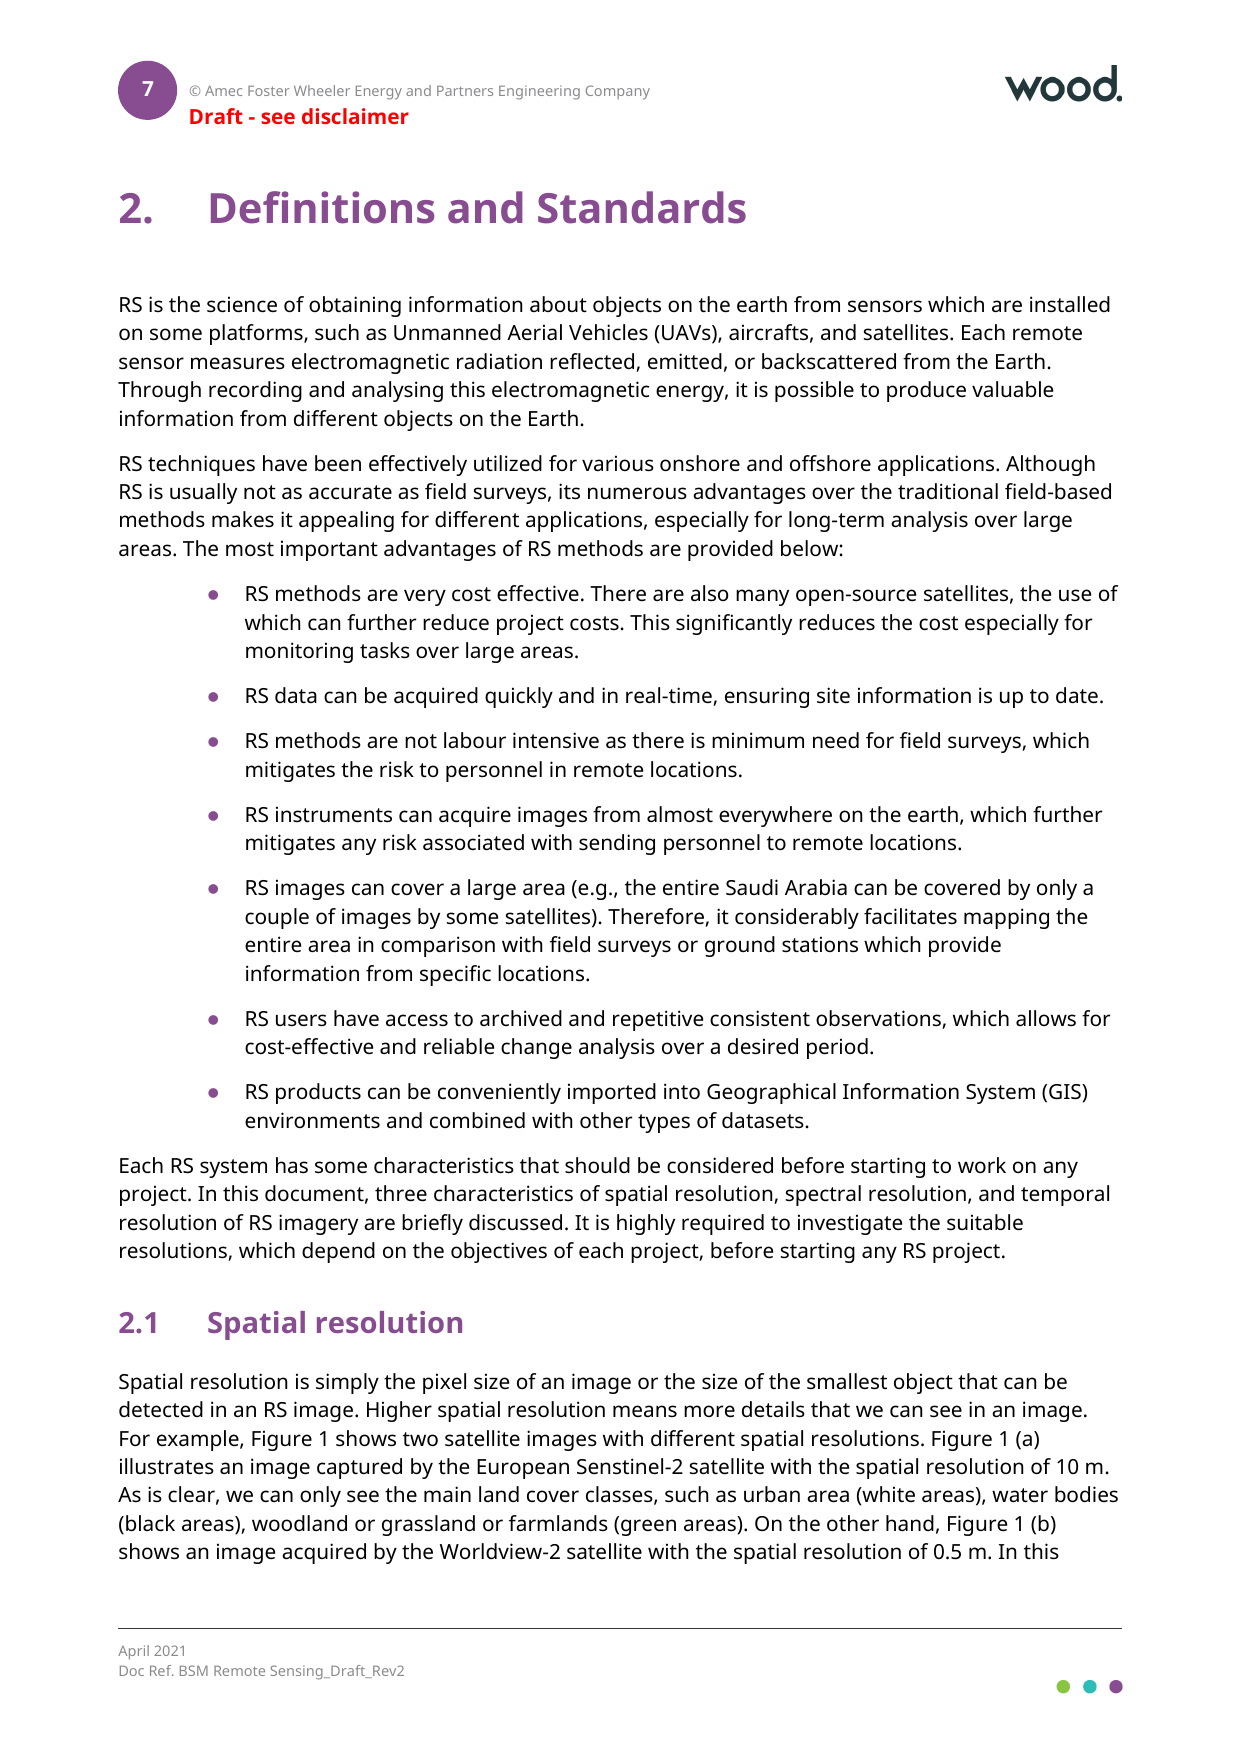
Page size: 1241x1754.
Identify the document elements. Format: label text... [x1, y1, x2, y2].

picture [1015, 1662, 1134, 1700]
text Each RS system has some characteristics that should be considered before starting to work on any project. In this document, three characteristics of spatial resolution, spectral resolution, and temporal resolution of RS imagery are briefly discussed. It is highly required to investigate the suitable resolutions, which depend on the objectives of each project, before starting any RS project. [118, 1151, 1122, 1264]
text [118, 1367, 1122, 1566]
subtitle Spatial resolution [118, 1302, 1122, 1342]
text RS data can be acquired quickly and in real-time, ensuring site information is up to date. [207, 681, 1122, 709]
text RS techniques have been effectively utilized for various onshore and offshore applications. Although RS is usually not as accurate as field surveys, its numerous advantages over the traditional field-based methods makes it appealing for different applications, especially for long-term analysis over large areas. The most important advantages of RS methods are provided below: [118, 449, 1122, 562]
text RS is the science of obtaining information about objects on the earth from sensors which are installed on some platforms, such as Unmanned Aerial Vehicles (UAVs), aircrafts, and satellites. Each remote sensor measures electromagnetic radiation reflected, emitted, or backscattered from the Earth. Through recording and analysing this electromagnetic energy, it is possible to produce valuable information from different objects on the Earth. [118, 290, 1122, 432]
text RS products can be conveniently imported into Geographical Information System (GIS) environments and combined with other types of datasets. [207, 1077, 1122, 1134]
text RS instruments can acquire images from almost everywhere on the earth, which further mitigates any risk associated with sending personnel to remote locations. [207, 800, 1122, 857]
subtitle Definitions and Standards [118, 179, 1122, 236]
text RS methods are very cost effective. There are also many open-source satellites, the use of which can further reduce project costs. This significantly reduces the cost especially for monitoring tasks over large areas. [207, 579, 1122, 664]
text RS images can cover a large area (e.g., the entire Saudi Arabia can be covered by only a couple of images by some satellites). Therefore, it considerably facilitates mapping the entire area in comparison with field surveys or ground stations which provide information from specific locations. [207, 873, 1122, 987]
text RS methods are not labour intensive as there is minimum need for field surveys, which mitigates the risk to personnel in remote locations. [207, 726, 1122, 783]
text RS users have access to archived and repetitive consistent observations, which allows for cost-effective and reliable change analysis over a desired period. [207, 1004, 1122, 1061]
picture [1004, 65, 1123, 103]
